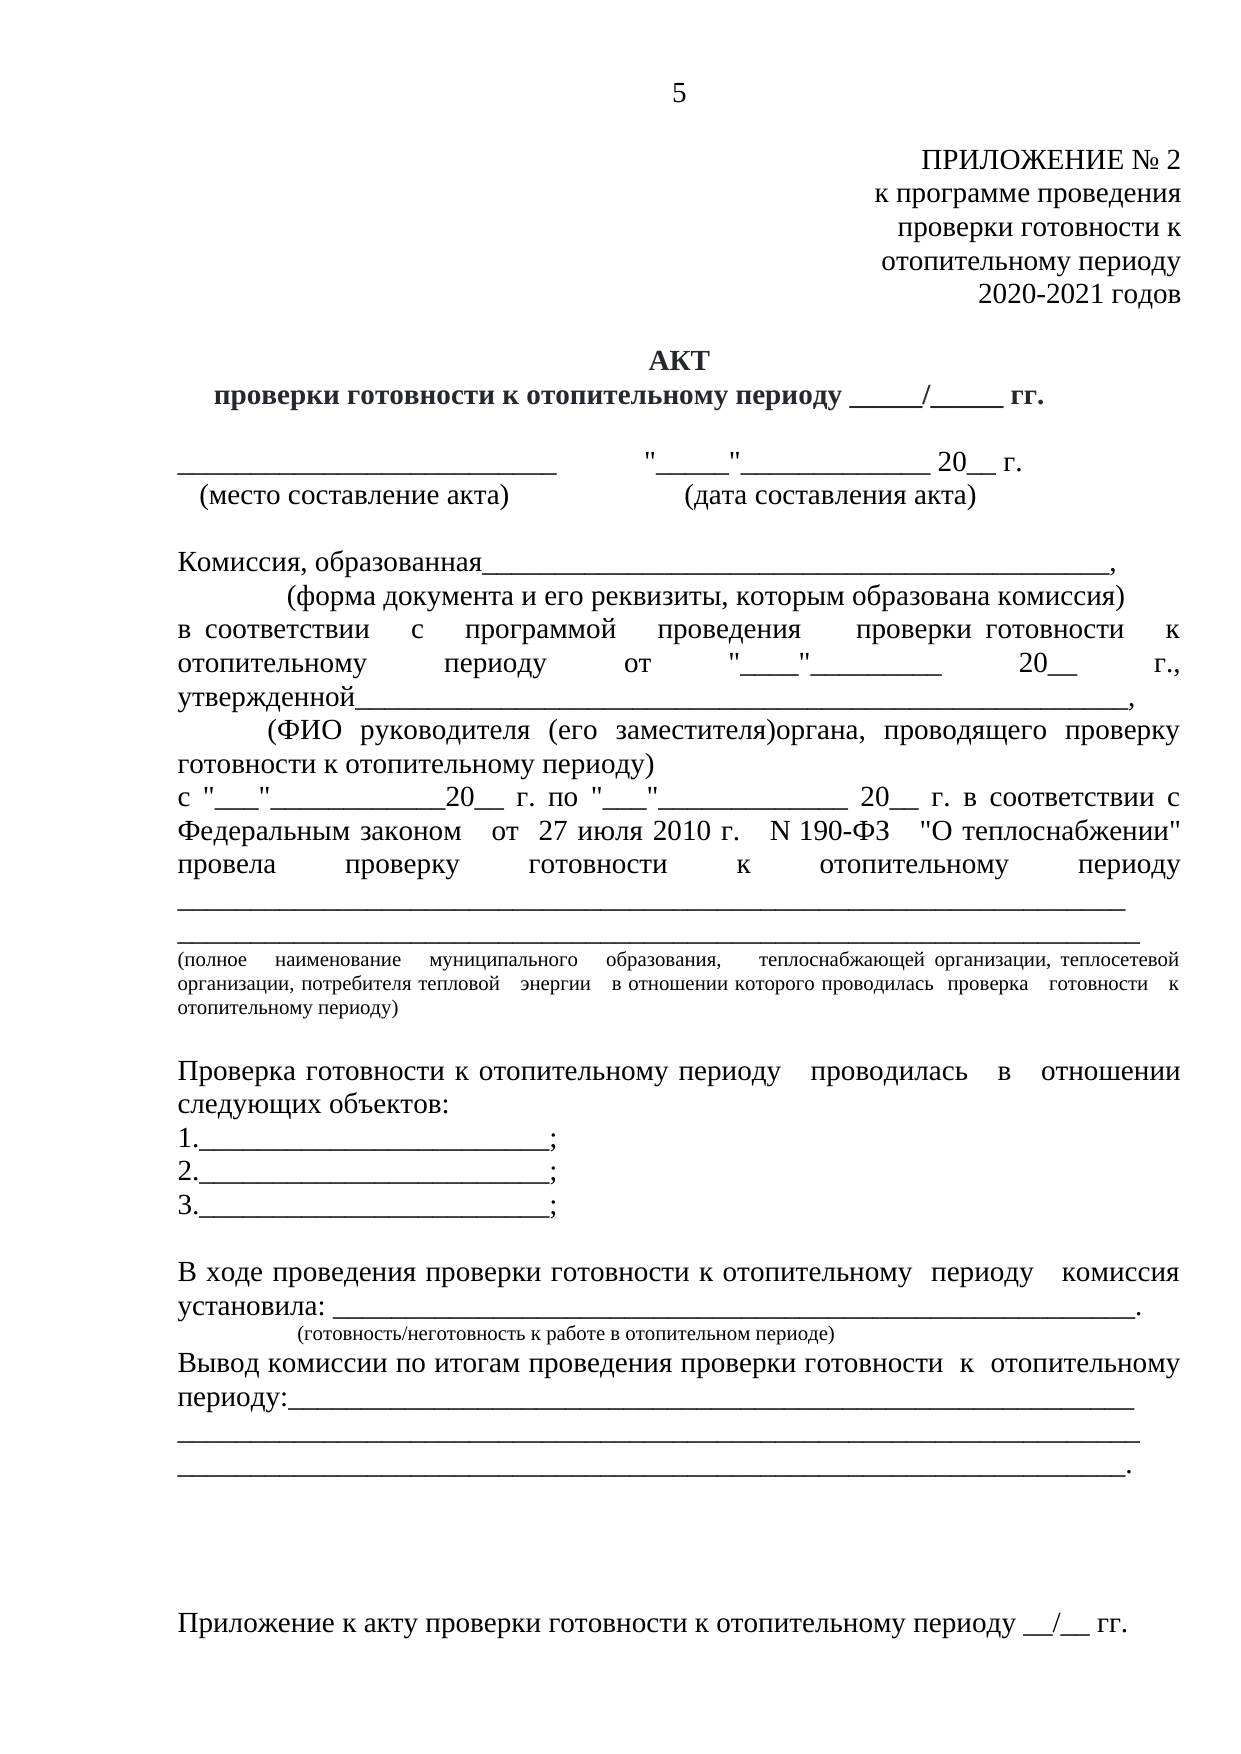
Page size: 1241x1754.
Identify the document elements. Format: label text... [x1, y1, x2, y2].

text (форма документа и его реквизиты, которым образована комиссия) [177, 578, 1181, 612]
text к программе проведения проверки готовности к отопительному периоду 2020-2021 годов [767, 176, 1181, 310]
text 2.________________________; [177, 1153, 1181, 1187]
text __________________________________________________________________ [177, 913, 1181, 947]
text Комиссия, образованная___________________________________________, [177, 544, 1181, 578]
text АКТ [177, 343, 1181, 377]
text _________________________________________________________________. [177, 1446, 1181, 1479]
text Проверка готовности к отопительному периоду проводилась в отношении следующих объектов: [177, 1053, 1181, 1120]
text __________________________ "_____"_____________ 20__ г. [177, 444, 1181, 477]
text Вывод комиссии по итогам проведения проверки готовности к отопительному периоду:__________________________________________________________ [177, 1345, 1181, 1412]
text (полное наименование муниципального образования, теплоснабжающей организации, теплосетевой организации, потребителя тепловой энергии в отношении которого проводилась проверка готовности к отопительному периоду) [177, 947, 1181, 1019]
text с "___"____________20__ г. по "___"_____________ 20__ г. в соответствии с Федеральным законом от 27 июля 2010 г. N 190-ФЗ "О теплоснабжении" провела проверку готовности к отопительному периоду _________________________________________________________________ [177, 779, 1181, 913]
text Приложение к акту проверки готовности к отопительному периоду __/__ гг. [177, 1605, 1181, 1638]
text __________________________________________________________________ [177, 1412, 1181, 1446]
text (готовность/неготовность к работе в отопительном периоде) [177, 1321, 1181, 1345]
text 3.________________________; [177, 1187, 1181, 1221]
text проверки готовности к отопительному периоду _____/_____ гг. [177, 377, 1181, 410]
text (ФИО руководителя (его заместителя)органа, проводящего проверку готовности к отопительному периоду) [177, 712, 1181, 779]
text ПРИЛОЖЕНИЕ № 2 [767, 142, 1181, 176]
text в соответствии с программой проведения проверки готовности к отопительному периоду от "____"_________ 20__ г., утвержденной_____________________________________________________, [177, 612, 1181, 712]
text В ходе проведения проверки готовности к отопительному периоду комиссия установила: _______________________________________________________. [177, 1254, 1181, 1321]
text 1.________________________; [177, 1120, 1181, 1153]
text (место составление акта) (дата составления акта) [177, 477, 1181, 511]
